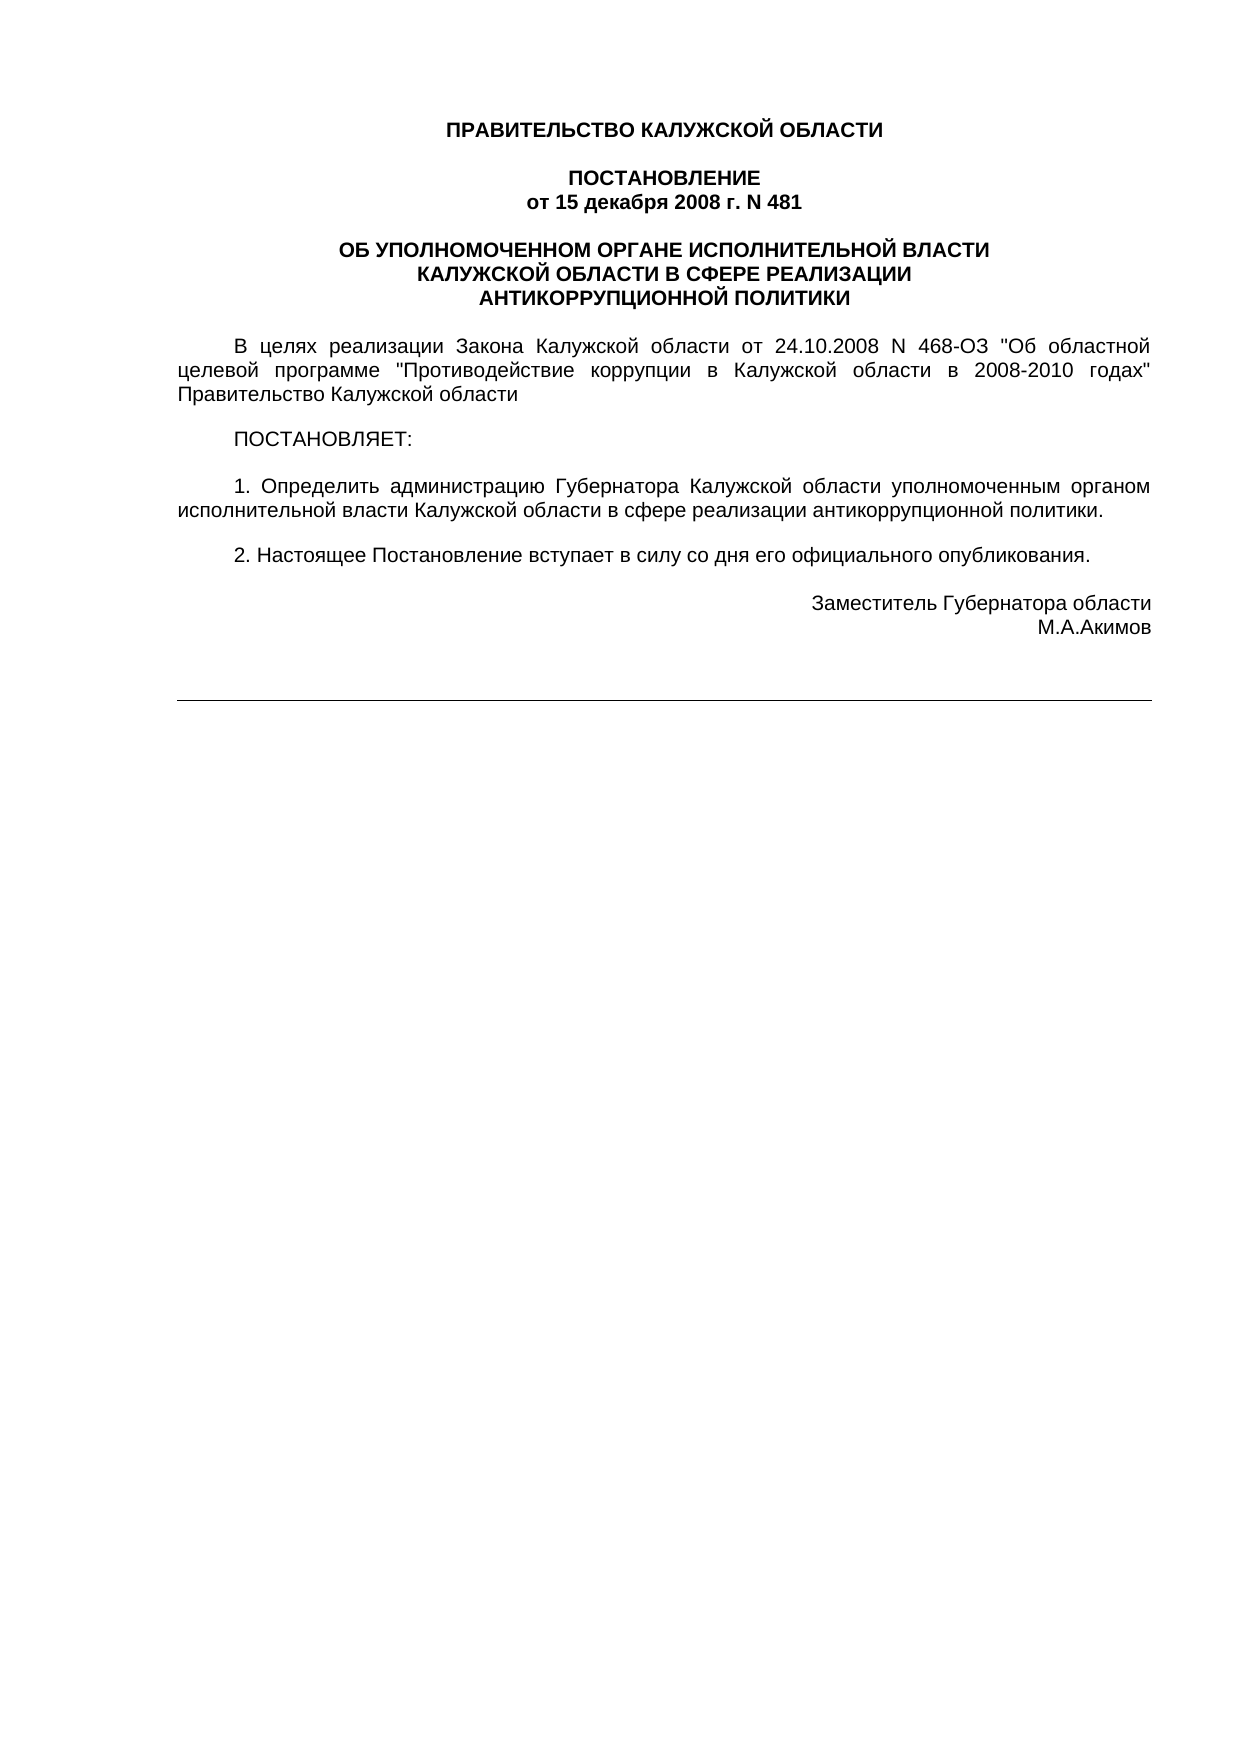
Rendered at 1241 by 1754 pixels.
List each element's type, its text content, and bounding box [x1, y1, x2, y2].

text М.А.Акимов [177, 615, 1152, 639]
title ОБ УПОЛНОМОЧЕННОМ ОРГАНЕ ИСПОЛНИТЕЛЬНОЙ ВЛАСТИ [177, 238, 1152, 262]
text 2. Настоящее Постановление вступает в силу со дня его официального опубликования. [177, 543, 1152, 567]
title от 15 декабря 2008 г. N 481 [177, 190, 1152, 214]
title ПРАВИТЕЛЬСТВО КАЛУЖСКОЙ ОБЛАСТИ [177, 118, 1152, 142]
title АНТИКОРРУПЦИОННОЙ ПОЛИТИКИ [177, 286, 1152, 310]
text В целях реализации Закона Калужской области от 24.10.2008 N 468-ОЗ "Об областной целевой программе "Противодействие коррупции в Калужской области в 2008-2010 годах" Правительство Калужской области [177, 334, 1152, 406]
text 1. Определить администрацию Губернатора Калужской области уполномоченным органом исполнительной власти Калужской области в сфере реализации антикоррупционной политики. [177, 474, 1152, 522]
title ПОСТАНОВЛЕНИЕ [177, 166, 1152, 190]
text Заместитель Губернатора области [177, 591, 1152, 615]
title КАЛУЖСКОЙ ОБЛАСТИ В СФЕРЕ РЕАЛИЗАЦИИ [177, 262, 1152, 286]
text ПОСТАНОВЛЯЕТ: [177, 426, 1152, 450]
